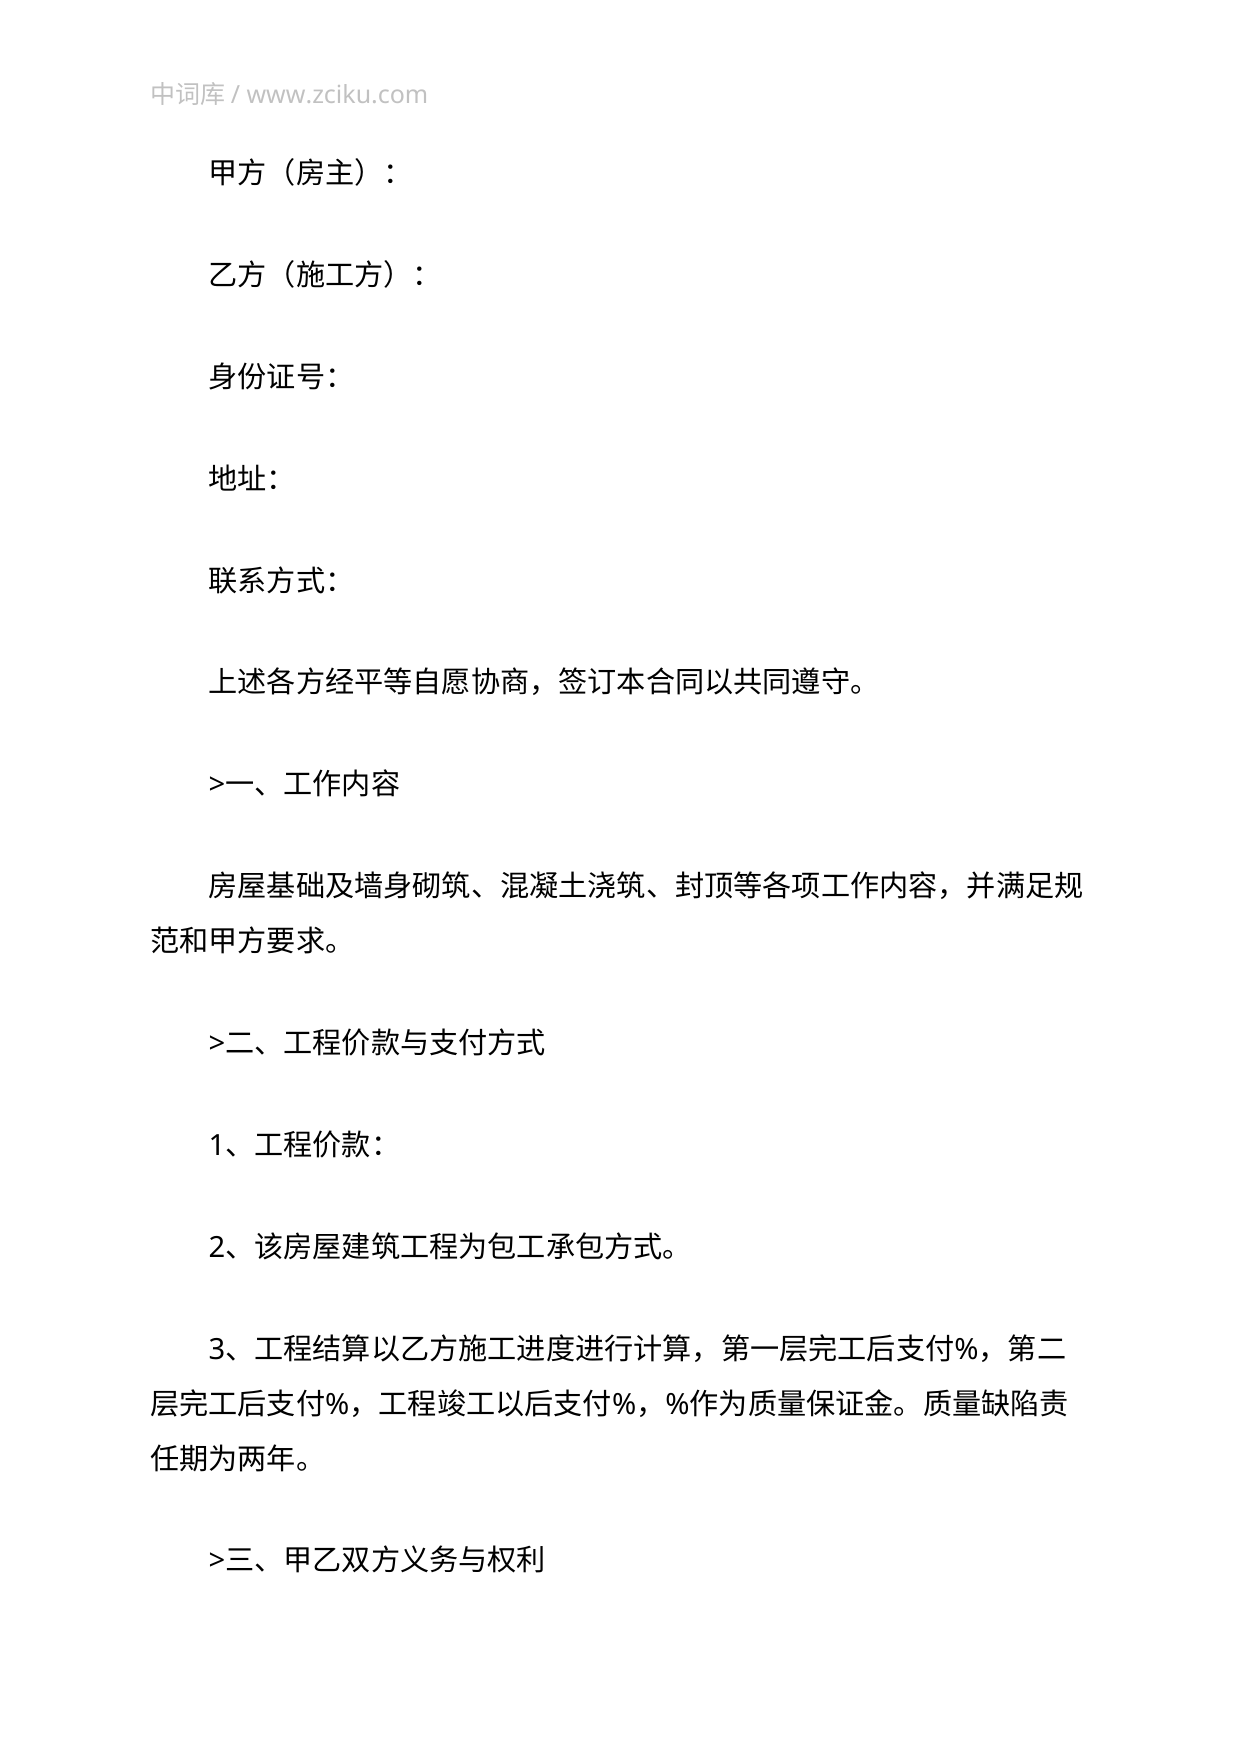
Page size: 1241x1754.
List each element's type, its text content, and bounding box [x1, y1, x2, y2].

text 上述各方经平等自愿协商，签订本合同以共同遵守。 [150, 659, 1090, 701]
text 3、工程结算以乙方施工进度进行计算，第一层完工后支付%，第二层完工后支付%，工程竣工以后支付%，%作为质量保证金。质量缺陷责任期为两年。 [150, 1325, 1090, 1477]
text 甲方（房主）： [150, 150, 1090, 192]
text 1、工程价款： [150, 1121, 1090, 1164]
text 2、该房屋建筑工程为包工承包方式。 [150, 1223, 1090, 1266]
text 联系方式： [150, 557, 1090, 599]
text >二、工程价款与支付方式 [150, 1019, 1090, 1062]
text >三、甲乙双方义务与权利 [150, 1537, 1090, 1579]
text >一、工作内容 [150, 761, 1090, 803]
text 乙方（施工方）： [150, 252, 1090, 294]
text 地址： [150, 455, 1090, 498]
text 房屋基础及墙身砌筑、混凝土浇筑、封顶等各项工作内容，并满足规范和甲方要求。 [150, 863, 1090, 960]
text 身份证号： [150, 353, 1090, 396]
